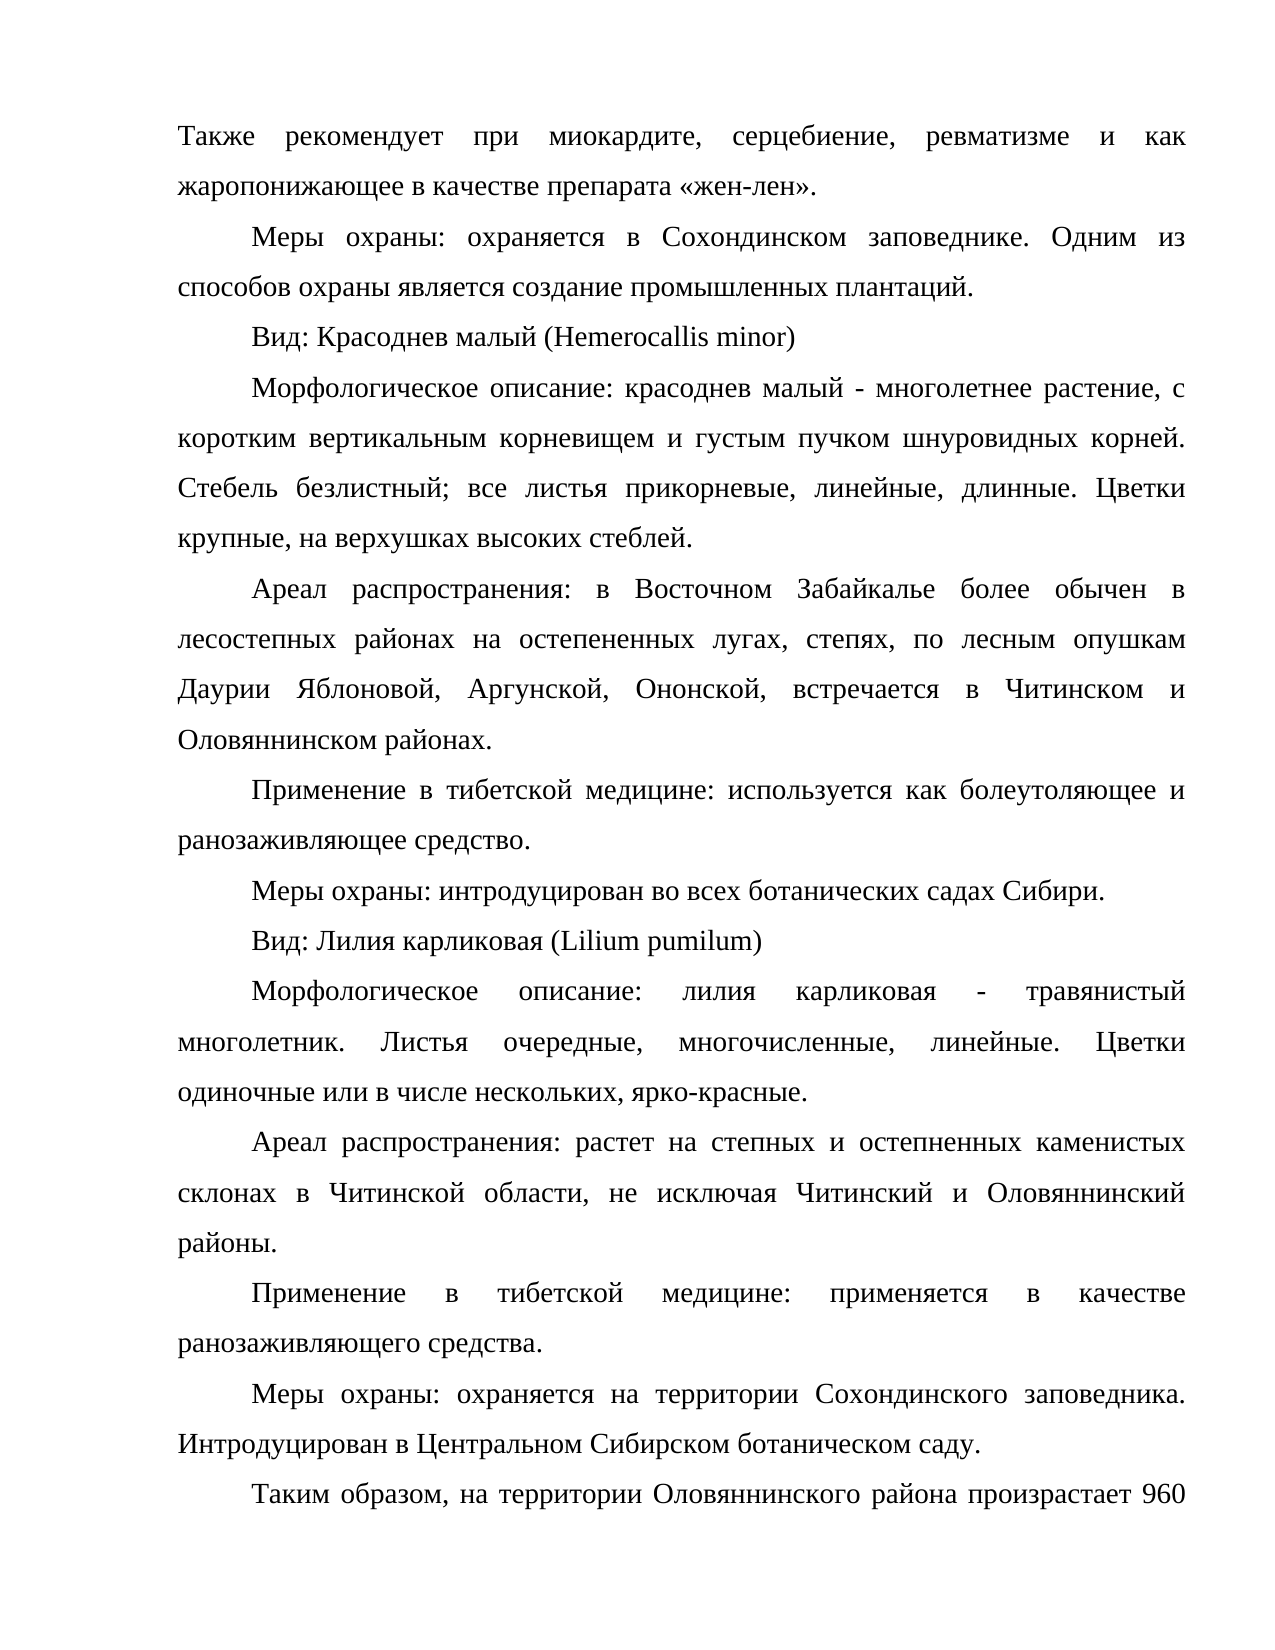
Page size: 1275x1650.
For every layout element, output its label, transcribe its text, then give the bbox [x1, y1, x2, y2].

text Вид: Красоднев малый (Hemerocallis minor) [177, 319, 1186, 353]
text Меры охраны: охраняется в Сохондинском заповеднике. Одним из способов охраны является создание промышленных плантаций. [177, 219, 1186, 303]
text Применение в тибетской медицине: применяется в качестве ранозаживляющего средства. [177, 1275, 1186, 1359]
text Ареал распространения: в Восточном Забайкалье более обычен в лесостепных районах на остепененных лугах, степях, по лесным опушкам Даурии Яблоновой, Аргунской, Ононской, встречается в Читинском и Оловяннинском районах. [177, 571, 1186, 755]
text Ареал распространения: растет на степных и остепненных каменистых склонах в Читинской области, не исключая Читинский и Оловяннинский районы. [177, 1124, 1186, 1258]
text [177, 1477, 1186, 1510]
text Меры охраны: охраняется на территории Сохондинского заповедника. Интродуцирован в Центральном Сибирском ботаническом саду. [177, 1376, 1186, 1460]
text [177, 118, 1186, 202]
text Морфологическое описание: красоднев малый - многолетнее растение, с коротким вертикальным корневищем и густым пучком шнуровидных корней. Стебель безлистный; все листья прикорневые, линейные, длинные. Цветки крупные, на верхушках высоких стеблей. [177, 370, 1186, 554]
text Меры охраны: интродуцирован во всех ботанических садах Сибири. [177, 873, 1186, 906]
text Применение в тибетской медицине: используется как болеутоляющее и ранозаживляющее средство. [177, 772, 1186, 856]
text Вид: Лилия карликовая (Lilium pumilum) [177, 923, 1186, 957]
text Морфологическое описание: лилия карликовая - травянистый многолетник. Листья очередные, многочисленные, линейные. Цветки одиночные или в числе нескольких, ярко-красные. [177, 973, 1186, 1108]
